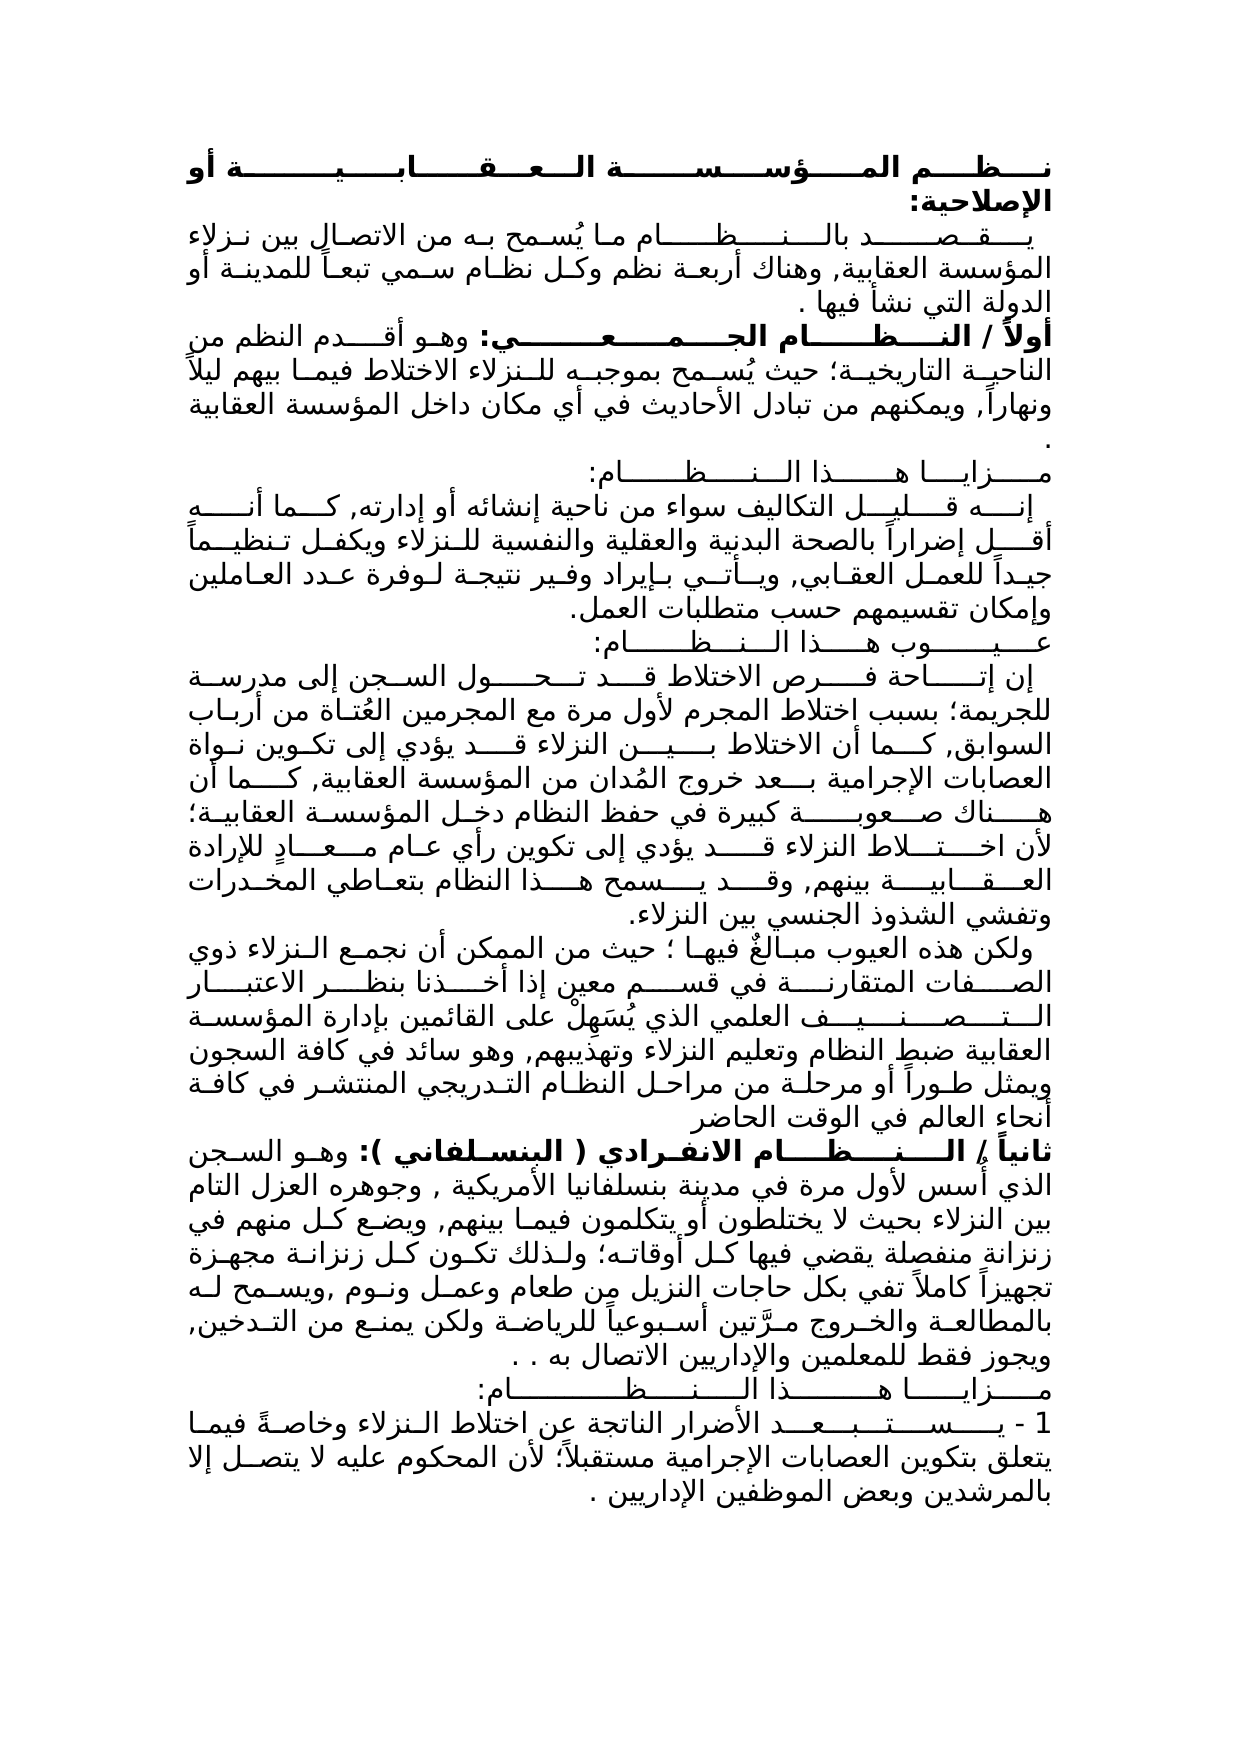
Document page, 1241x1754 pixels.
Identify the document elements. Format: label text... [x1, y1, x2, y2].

text نــــظــــم المـــــؤســــســــــة الـــعـــقــــــابـــــيــــــــة أو الإصلاحية: [187, 150, 1053, 218]
text إنــــه قــــليـــل التكاليف سواء من ناحية إنشائه أو إدارته, كــما أنــــه أقــــل إضراراً بالصحة البدنية والعقلية والنفسية للنزلاء ويكفل تـنظيـماً جيداً للعمل العقابي, ويــأتـي بإيراد وفير نتيجة لوفرة عدد العاملين وإمكان تقسيمهم حسب متطلبات العمل. [187, 489, 1053, 625]
text إن إتــــاحة فـــرص الاختلاط قــد تـــحـــول السجن إلى مدرسة للجريمة؛ بسبب اختلاط المجرم لأول مرة مع المجرمين العُتاة من أرباب السوابق, كـــما أن الاختلاط بــــيـــن النزلاء قــــد يؤدي إلى تكوين نواة العصابات الإجرامية بـــعد خروج المُدان من المؤسسة العقابية, كــــما أن هـــــناك صـــعوبــــــة كبيرة في حفظ النظام دخل المؤسسة العقابية؛ لأن اخــــتـــلاط النزلاء قـــــد يؤدي إلى تكوين رأي عام مـــعــادٍ للإرادة العـــقـــابيــــة بينهم, وقــــد يــــسمح هــــذا النظام بتعاطي المخدرات وتفشي الشذوذ الجنسي بين النزلاء. [187, 659, 1053, 931]
text مـــــزايــــــا هــــــــــذا الـــــنـــــظـــــــــــــام: [187, 1372, 1053, 1406]
text عــــيـــــــوب هـــــذا الـــنـــظـــــــام: [187, 625, 1053, 659]
text 1 - يـــــســــتـــبـــعـــد الأضرار الناتجة عن اختلاط النزلاء وخاصةً فيما يتعلق بتكوين العصابات الإجرامية مستقبلاً؛ لأن المحكوم عليه لا يتصل إلا بالمرشدين وبعض الموظفين الإداريين . [187, 1406, 1053, 1508]
text أولاً / النــــظـــــام الجــــمـــــعـــــــي: وهو أقـــدم النظم من الناحية التاريخية؛ حيث يُسمح بموجبه للنزلاء الاختلاط فيما بيهم ليلاً ونهاراً, ويمكنهم من تبادل الأحاديث في أي مكان داخل المؤسسة العقابية . [187, 320, 1053, 456]
text ولكن هذه العيوب مبالغٌ فيها ؛ حيث من الممكن أن نجمع النزلاء ذوي الصفات المتقارنة في قسم معين إذا أخذنا بنظر الاعتبار الـــتــــصــــنــــيـــف العلمي الذي يُسَهِلْ على القائمين بإدارة المؤسسة العقابية ضبط النظام وتعليم النزلاء وتهذيبهم, وهو سائد في كافة السجون ويمثل طوراً أو مرحلة من مراحل النظام التدريجي المنتشر في كافة أنحاء العالم في الوقت الحاضر [187, 931, 1053, 1135]
text ثانياً / الــــنــــظــــام الانفرادي ( البنسلفاني ): وهو السجن الذي أُسس لأول مرة في مدينة بنسلفانيا الأمريكية , وجوهره العزل التام بين النزلاء بحيث لا يختلطون أو يتكلمون فيما بينهم, ويضع كل منهم في زنزانة منفصلة يقضي فيها كل أوقاته؛ ولذلك تكون كل زنزانة مجهزة تجهيزاً كاملاً تفي بكل حاجات النزيل من طعام وعمل ونوم ,ويسمح له بالمطالعة والخروج مرَّتين أسبوعياً للرياضة ولكن يمنع من التدخين, ويجوز فقط للمعلمين والإداريين الاتصال به . . [187, 1135, 1053, 1372]
text يــــقــصــــــد بالــــنـــــظـــــام ما يُسمح به من الاتصال بين نزلاء المؤسسة العقابية, وهناك أربعة نظم وكل نظام سمي تبعاً للمدينة أو الدولة التي نشأ فيها . [187, 218, 1053, 320]
text مـــــزايــــا هـــــــذا الـــنـــــظـــــــام: [187, 456, 1053, 489]
